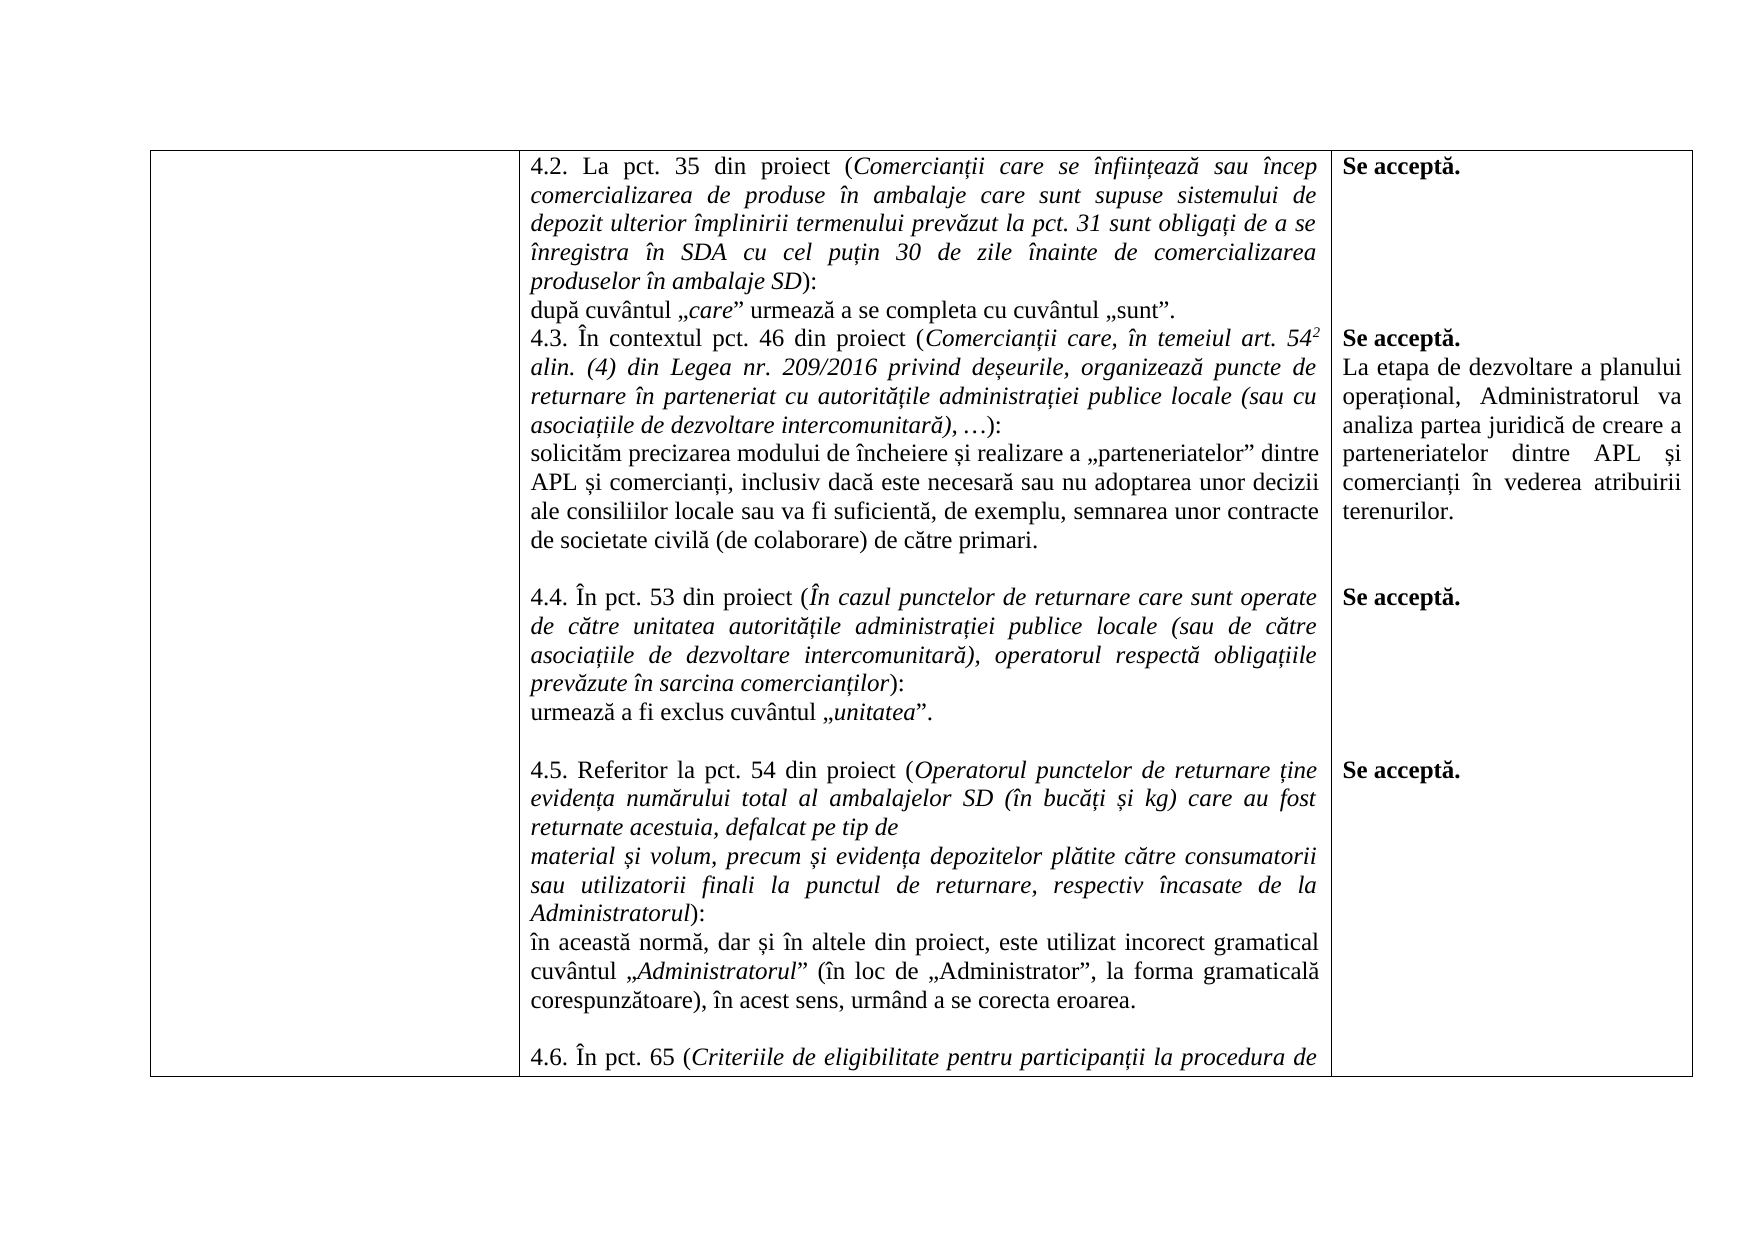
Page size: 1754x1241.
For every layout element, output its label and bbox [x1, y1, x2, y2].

table_cell [1332, 151, 1692, 1076]
table_cell [520, 151, 1331, 1076]
table_cell [151, 151, 519, 1076]
